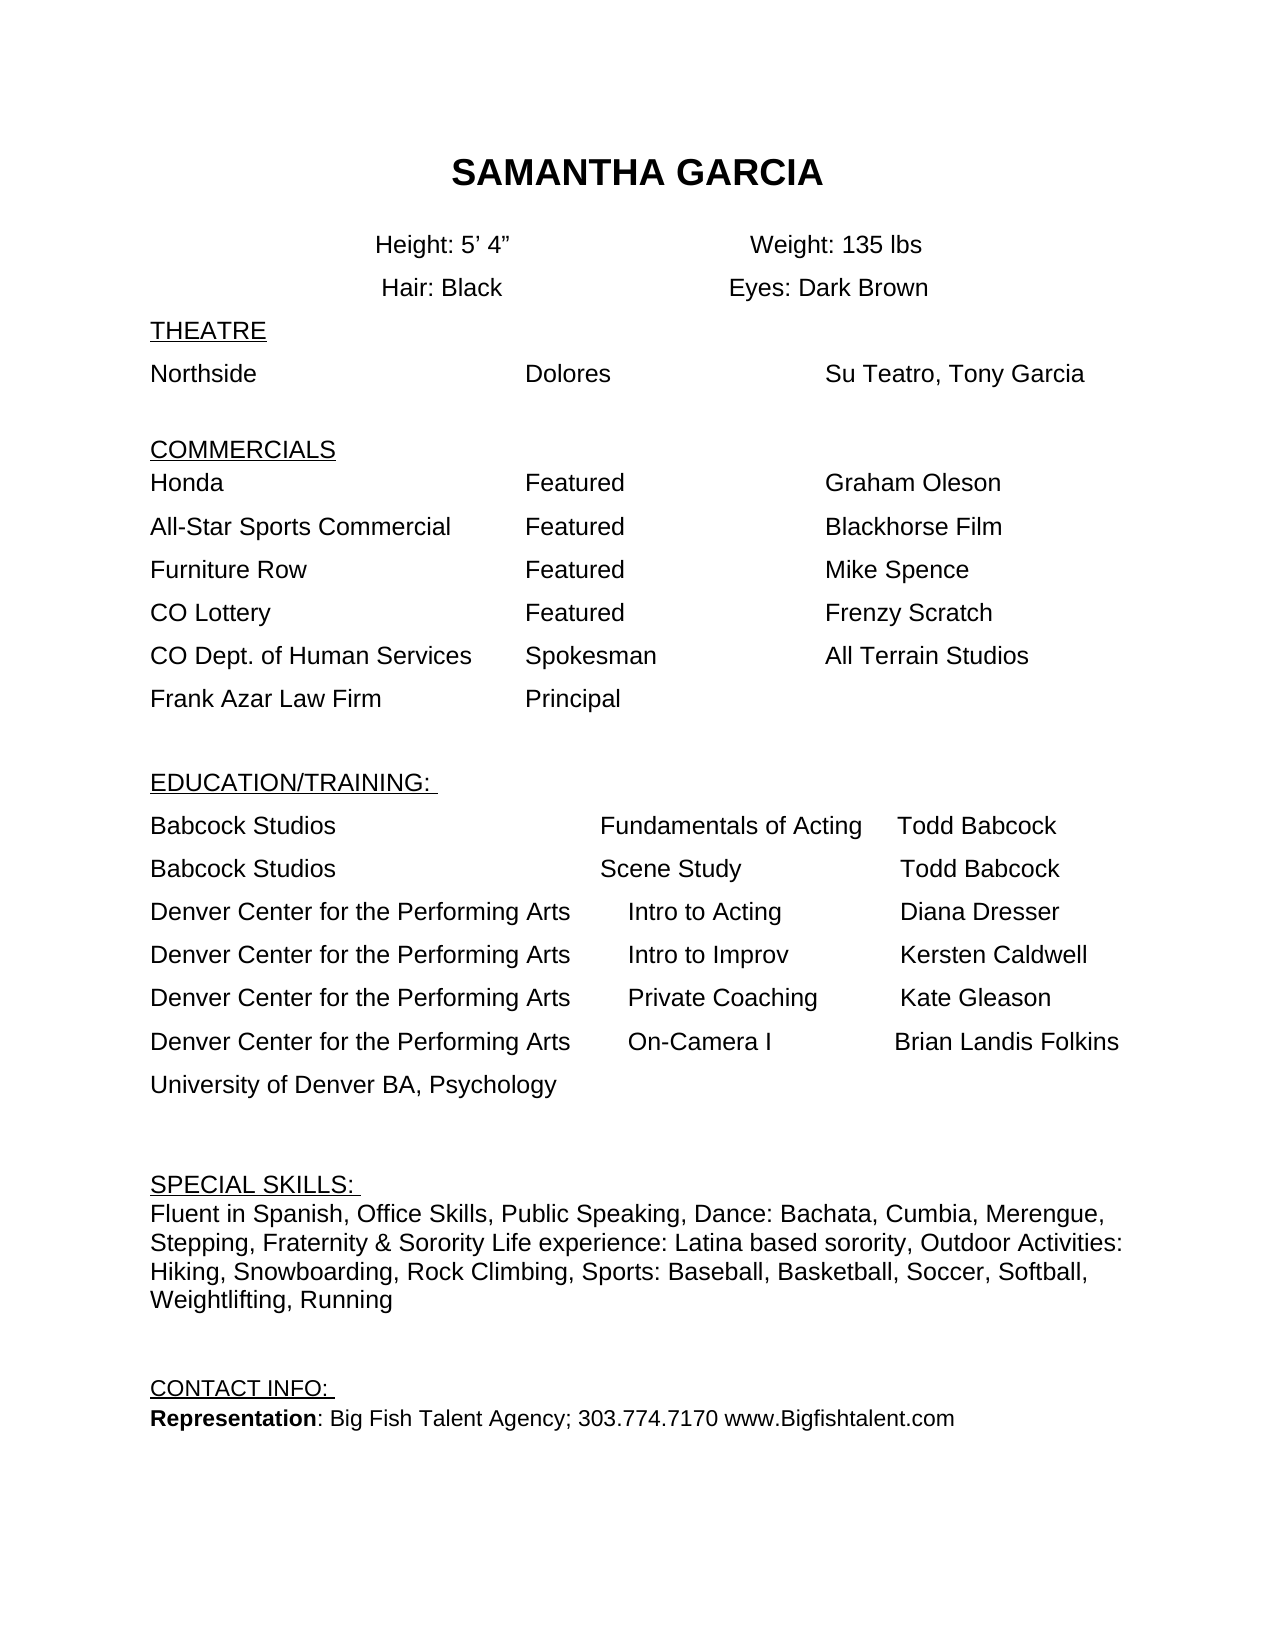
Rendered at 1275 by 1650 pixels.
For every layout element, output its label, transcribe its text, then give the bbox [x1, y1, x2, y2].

text Northside Dolores Su Teatro, Tony Garcia [150, 359, 1125, 388]
text CONTACT INFO: [150, 1374, 1125, 1401]
text CO Lottery Featured Frenzy Scratch [150, 598, 1125, 626]
text Denver Center for the Performing Arts Private Coaching Kate Gleason [150, 983, 1125, 1012]
text Denver Center for the Performing Arts Intro to Improv Kersten Caldwell [150, 940, 1125, 969]
text University of Denver BA, Psychology [150, 1070, 1125, 1098]
text COMMERCIALS [150, 435, 1125, 464]
text CO Dept. of Human Services Spokesman All Terrain Studios [150, 641, 1125, 669]
text SAMANTHA GARCIA [150, 150, 1125, 193]
text Denver Center for the Performing Arts Intro to Acting Diana Dresser [150, 897, 1125, 926]
text SPECIAL SKILLS: [150, 1170, 1125, 1199]
text THEATRE [150, 316, 1125, 345]
text All-Star Sports Commercial Featured Blackhorse Film [150, 511, 1125, 540]
text Fluent in Spanish, Office Skills, Public Speaking, Dance: Bachata, Cumbia, Merengue, Stepping, Fraternity & Sorority Life experience: Latina based sorority, Outdoor Activities: Hiking, Snowboarding, Rock Climbing, Sports: Baseball, Basketball, Soccer, Softball, Weightlifting, Running [150, 1199, 1125, 1314]
text Hair: Black Eyes: Dark Brown [150, 273, 1125, 302]
text Denver Center for the Performing Arts On-Camera I Brian Landis Folkins [150, 1027, 1125, 1055]
text Furniture Row Featured Mike Spence [150, 554, 1125, 583]
text Babcock Studios Scene Study Todd Babcock [150, 854, 1125, 883]
text Babcock Studios Fundamentals of Acting Todd Babcock [150, 811, 1125, 840]
text Height: 5’ 4” Weight: 135 lbs [300, 230, 1125, 258]
text Frank Azar Law Firm Principal [150, 684, 1125, 713]
text EDUCATION/TRAINING: [150, 768, 1125, 797]
text Representation: Big Fish Talent Agency; 303.774.7170 www.Bigfishtalent.com [150, 1405, 1125, 1431]
text Honda Featured Graham Oleson [150, 468, 1125, 497]
